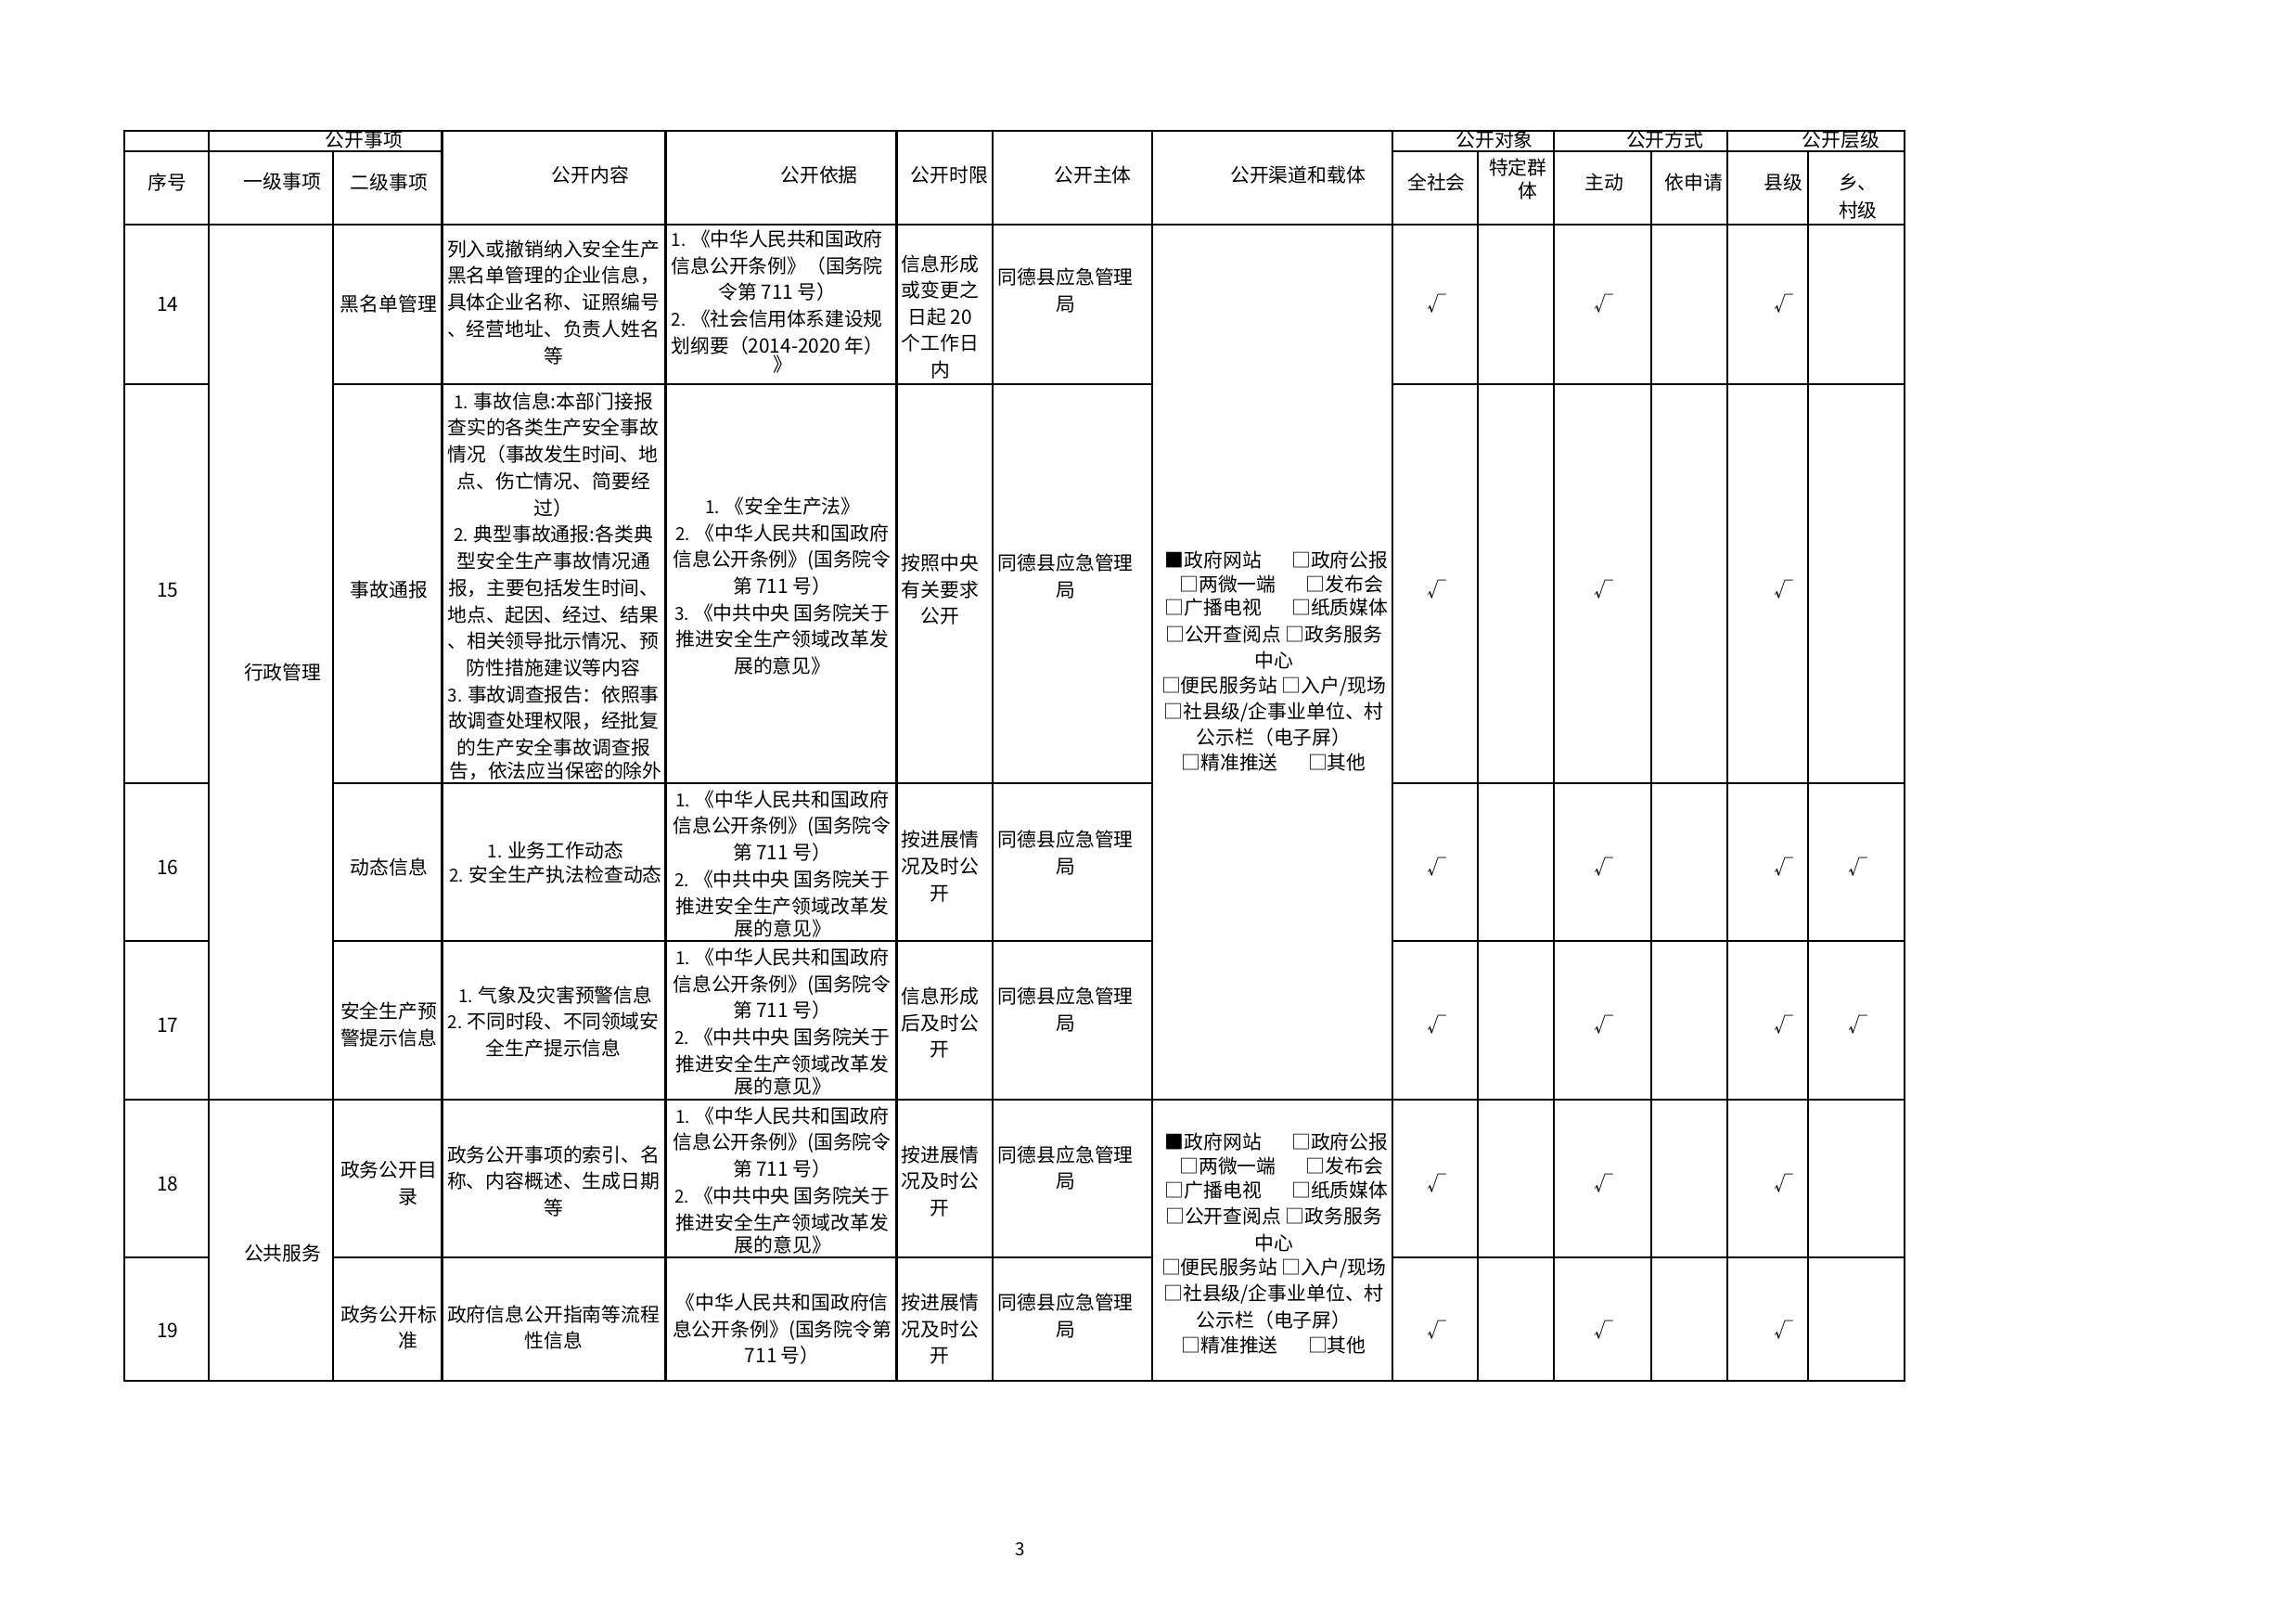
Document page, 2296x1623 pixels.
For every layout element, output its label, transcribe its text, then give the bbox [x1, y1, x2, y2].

table_cell √ [1728, 1258, 1807, 1380]
table_cell [1652, 942, 1726, 1098]
table_cell √ [1809, 942, 1904, 1098]
table_cell 安全生产预警提示信息 [334, 942, 441, 1098]
table_cell [1652, 1101, 1726, 1256]
table_cell 18 [125, 1101, 208, 1256]
table_cell 行政管理 [210, 225, 332, 1098]
table_cell [1479, 1101, 1553, 1256]
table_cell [1153, 1101, 1392, 1380]
table_cell 主动 [1555, 152, 1650, 224]
table_cell √ [1393, 385, 1477, 782]
table_cell 乡、村级 [1809, 152, 1904, 224]
table_cell 动态信息 [334, 784, 441, 940]
table_cell 政府信息公开指南等流程性信息 [443, 1258, 664, 1380]
table_cell 特定群体 [1479, 152, 1553, 224]
table_cell 列入或撤销纳入安全生产黑名单管理的企业信息， 具体企业名称、证照编号 、经营地址、负责人姓名等 [443, 225, 664, 383]
table_cell 信息形成后及时公开 [898, 942, 992, 1098]
table_cell 县级 [1728, 152, 1807, 224]
table_cell 政务公开目录 [334, 1101, 441, 1256]
table_cell [1479, 942, 1553, 1098]
table_header 公开主体 [994, 132, 1151, 224]
table_cell 黑名单管理 [334, 225, 441, 383]
table_cell [1479, 225, 1553, 383]
table_cell 序号 [125, 152, 208, 224]
table_header 公开依据 [667, 132, 895, 224]
table_cell 气象及灾害预警信息 不同时段、不同领域安全生产提示信息 [443, 942, 664, 1098]
table_cell 《中华人民共和国政府信息公开条例》(国务院令第711号） 《中共中央 国务院关于推进安全生产领域改革发 展的意见》 [667, 1101, 895, 1256]
table_header 公开对象 [1393, 132, 1553, 150]
table_cell √ [1728, 784, 1807, 940]
table_cell 《中华人民共和国政府信息公开条例》(国务院令第711号） 《中共中央 国务院关于推进安全生产领域改革发 展的意见》 [667, 942, 895, 1098]
table_cell √ [1809, 784, 1904, 940]
table_header 公开方式 [1555, 132, 1726, 150]
table_cell 《中华人民共和国政府信息公开条例》(国务院令第711号） 《中共中央 国务院关于推进安全生产领域改革发 展的意见》 [667, 784, 895, 940]
table_cell 二级事项 [334, 152, 441, 224]
table_cell 事故通报 [334, 385, 441, 782]
table_cell [1809, 1258, 1904, 1380]
table_cell √ [1393, 784, 1477, 940]
table_cell 16 [125, 784, 208, 940]
table_cell 《中华人民共和国政府信息公开条例》(国务院令第711号） [667, 1258, 895, 1380]
table_cell 《安全生产法》 《中华人民共和国政府信息公开条例》(国务院令第711号） 《中共中央 国务院关于推进安全生产领域改革发展的意见》 [667, 385, 895, 782]
table_cell 政务公开事项的索引、名称、内容概述、生成日期等 [443, 1101, 664, 1256]
table_cell [1652, 225, 1726, 383]
table_cell 同德县应急管理局 [994, 942, 1151, 1098]
table_cell 一级事项 [210, 152, 332, 224]
table_header 公开事项 [210, 132, 441, 150]
table_cell √ [1393, 225, 1477, 383]
table_cell √ [1728, 1101, 1807, 1256]
table_cell 事故信息:本部门接报查实的各类生产安全事故情况（事故发生时间、地点、伤亡情况、简要经 过） 典型事故通报:各类典型安全生产事故情况通 报，主要包括发生时间、地点、起因、经过、结果 、相关领导批示情况、预防性措施建议等内容 事故调查报告：依照事故调查处理权限，经批复的生产安全事故调查报 告，依法应当保密的除外 [443, 385, 664, 782]
table_cell [1479, 784, 1553, 940]
table_cell 按进展情况及时公开 [898, 1101, 992, 1256]
table_cell 同德县应急管理局 [994, 1101, 1151, 1256]
table_cell 同德县应急管理局 [994, 385, 1151, 782]
table_cell [1809, 225, 1904, 383]
table_cell 同德县应急管理局 [994, 225, 1151, 383]
table_header 公开内容 [443, 132, 664, 224]
table_cell √ [1555, 784, 1650, 940]
table_cell [1809, 1101, 1904, 1256]
table_cell √ [1555, 385, 1650, 782]
table_cell 15 [125, 385, 208, 782]
table_cell [1809, 385, 1904, 782]
table_cell [1652, 1258, 1726, 1380]
table_cell √ [1555, 942, 1650, 1098]
table_cell 同德县应急管理局 [994, 1258, 1151, 1380]
table_cell 业务工作动态 安全生产执法检查动态 [443, 784, 664, 940]
table_cell ■政府网站 □政府公报 □两微一端 □发布会 □广播电视 □纸质媒体 □公开查阅点 □政务服务中心 □便民服务站 □入户/现场 □社县级/企事业单位、村公示栏（电子屏） □精准推送 □其他 [1153, 225, 1392, 1098]
table_cell √ [1555, 225, 1650, 383]
table_cell 信息形成或变更之日起20个工作日内 [898, 225, 992, 383]
table_cell 政务公开标准 [334, 1258, 441, 1380]
table_cell [1479, 385, 1553, 782]
table_cell √ [1728, 225, 1807, 383]
table_cell 依申请 [1652, 152, 1726, 224]
table_cell [1652, 784, 1726, 940]
table_cell [1479, 1258, 1553, 1380]
table_header 公开层级 [1728, 132, 1904, 150]
table_header [125, 132, 208, 150]
table_cell √ [1393, 1258, 1477, 1380]
table_cell 19 [125, 1258, 208, 1380]
table_cell √ [1555, 1101, 1650, 1256]
table_cell √ [1728, 385, 1807, 782]
table_cell [1652, 385, 1726, 782]
table_cell 17 [125, 942, 208, 1098]
table_cell 14 [125, 225, 208, 383]
table_cell √ [1393, 942, 1477, 1098]
table_cell √ [1555, 1258, 1650, 1380]
table_header 公开渠道和载体 [1153, 132, 1392, 224]
table_cell 公共服务 [210, 1101, 332, 1380]
table_cell √ [1393, 1101, 1477, 1256]
table_cell 《中华人民共和国政府信息公开条例》（国务院令第711号） 《社会信用体系建设规划纲要（2014-2020年） 》 [667, 225, 895, 383]
table_cell 按照中央有关要求公开 [898, 385, 992, 782]
table_header 公开时限 [898, 132, 992, 224]
table_cell 同德县应急管理局 [994, 784, 1151, 940]
table_cell √ [1728, 942, 1807, 1098]
table_cell 全社会 [1393, 152, 1477, 224]
table_cell 按进展情况及时公开 [898, 784, 992, 940]
table_cell 按进展情况及时公开 [898, 1258, 992, 1380]
